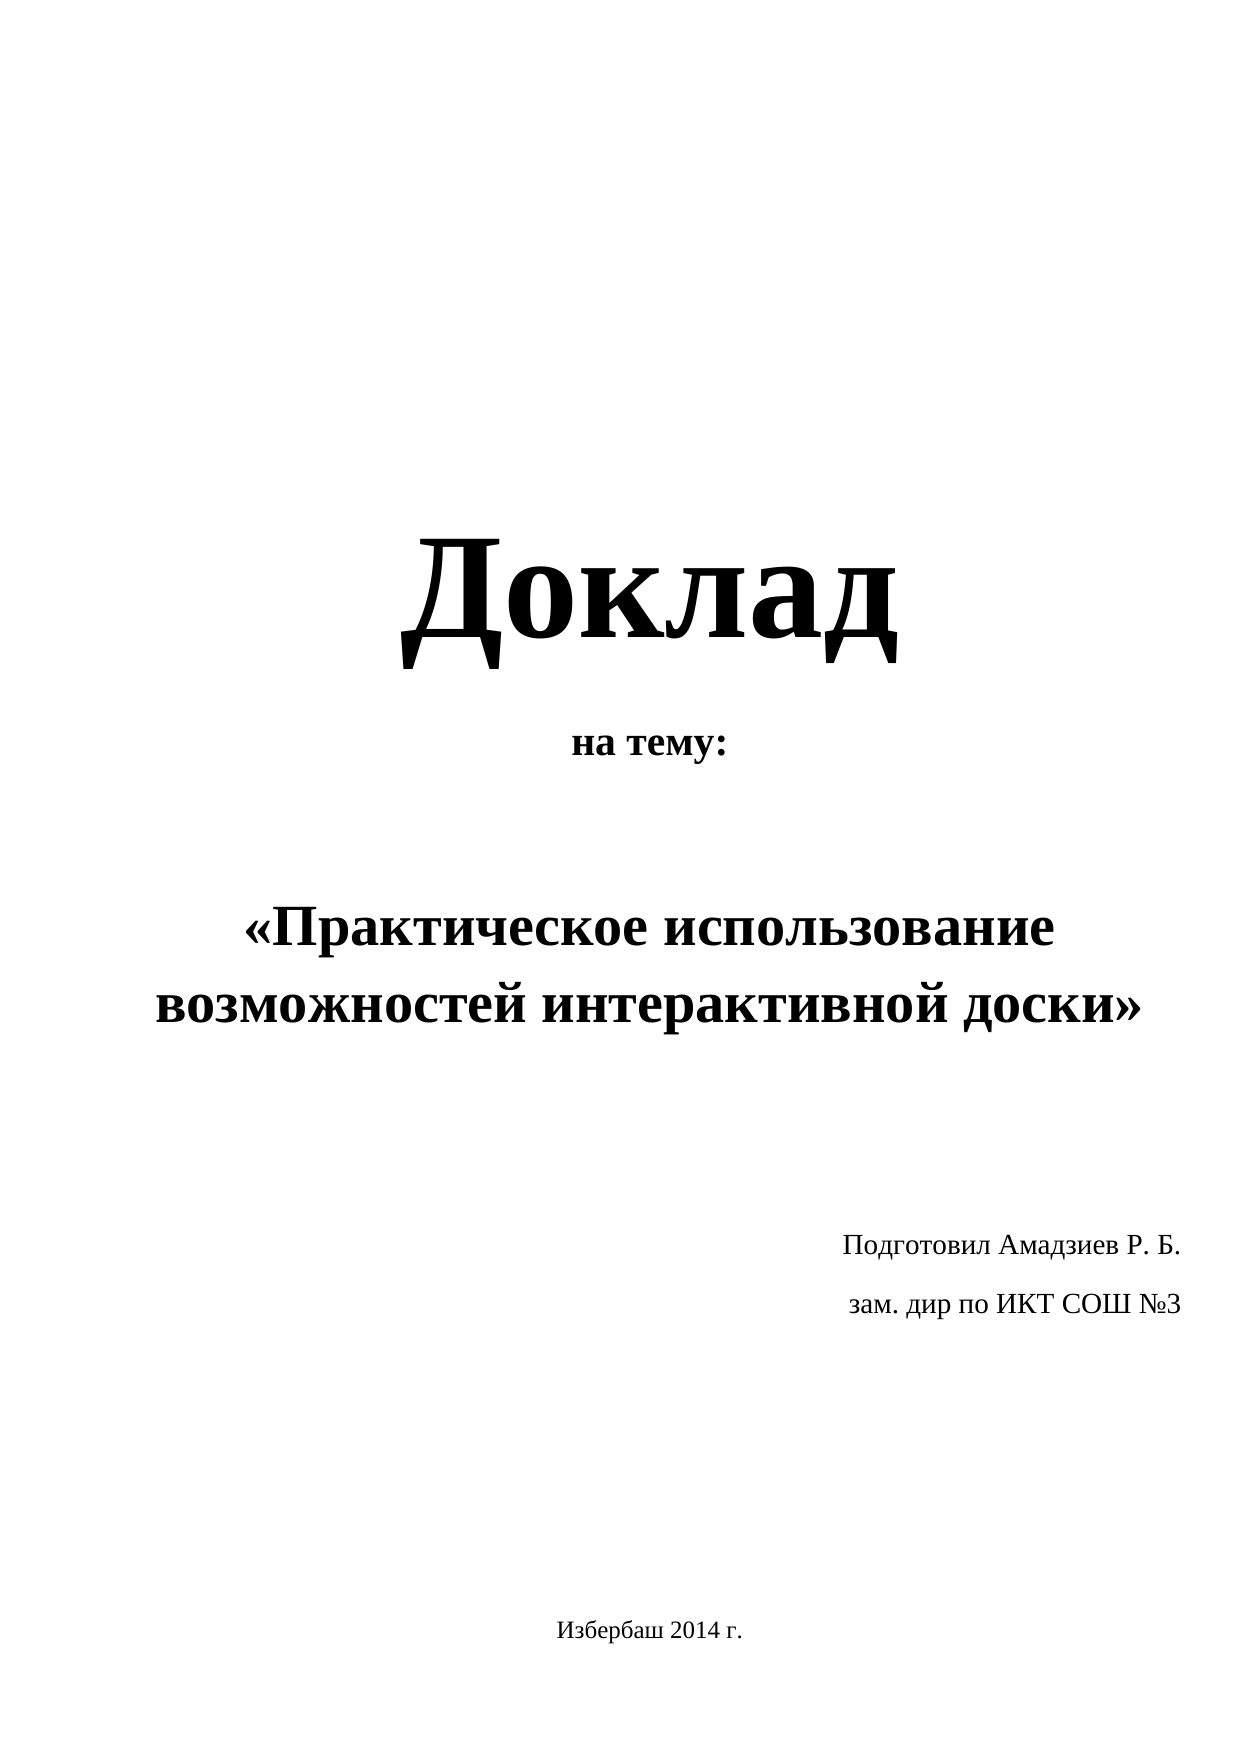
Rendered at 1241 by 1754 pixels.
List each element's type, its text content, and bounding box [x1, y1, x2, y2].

text на тему: [118, 717, 1181, 764]
text «Практическое использование возможностей интерактивной доски» [118, 890, 1181, 1034]
text Избербаш 2014 г. [118, 1615, 1181, 1644]
text Подготовил Амадзиев Р. Б. [118, 1227, 1181, 1261]
text зам. дир по ИКТ СОШ №3 [118, 1286, 1181, 1320]
text Доклад [118, 497, 1181, 670]
